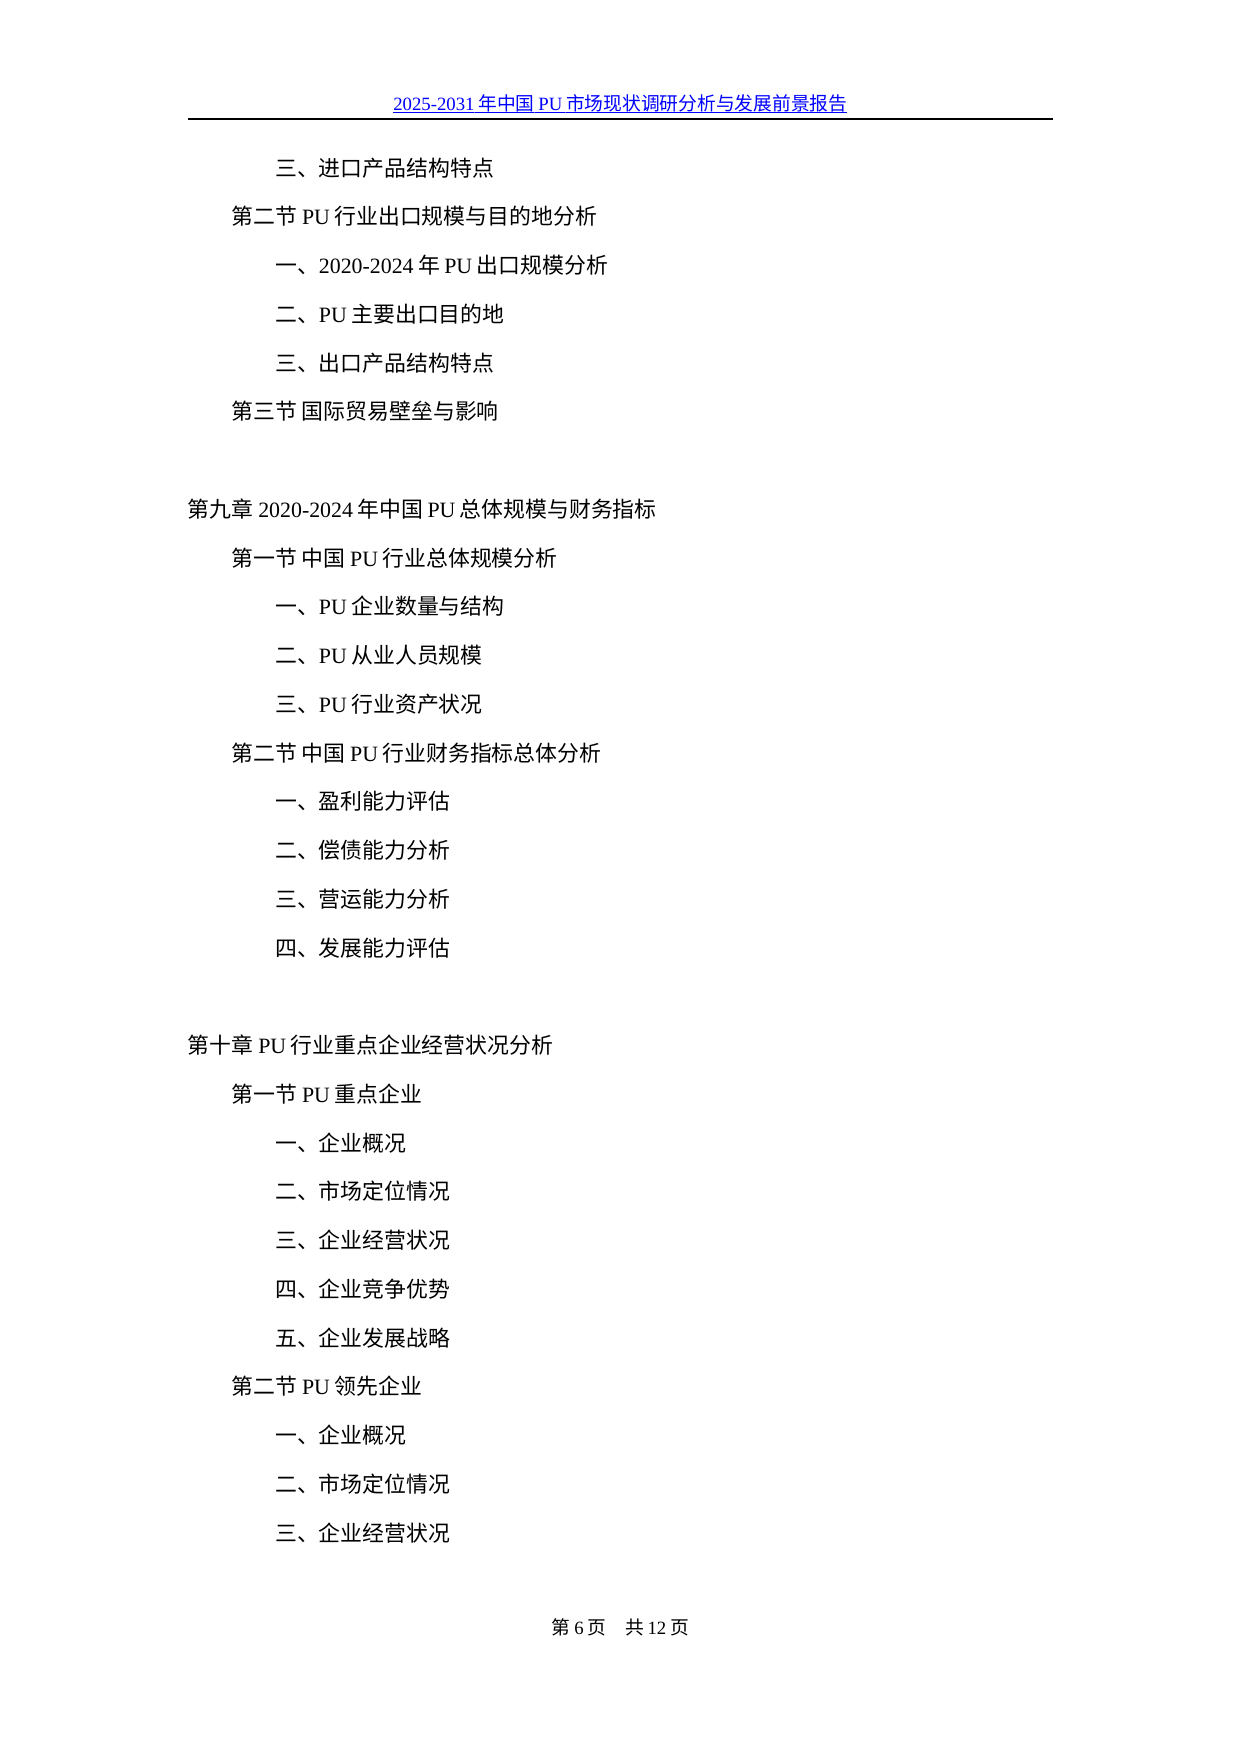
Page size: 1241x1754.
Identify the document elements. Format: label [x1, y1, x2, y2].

text [187, 150, 1053, 1548]
